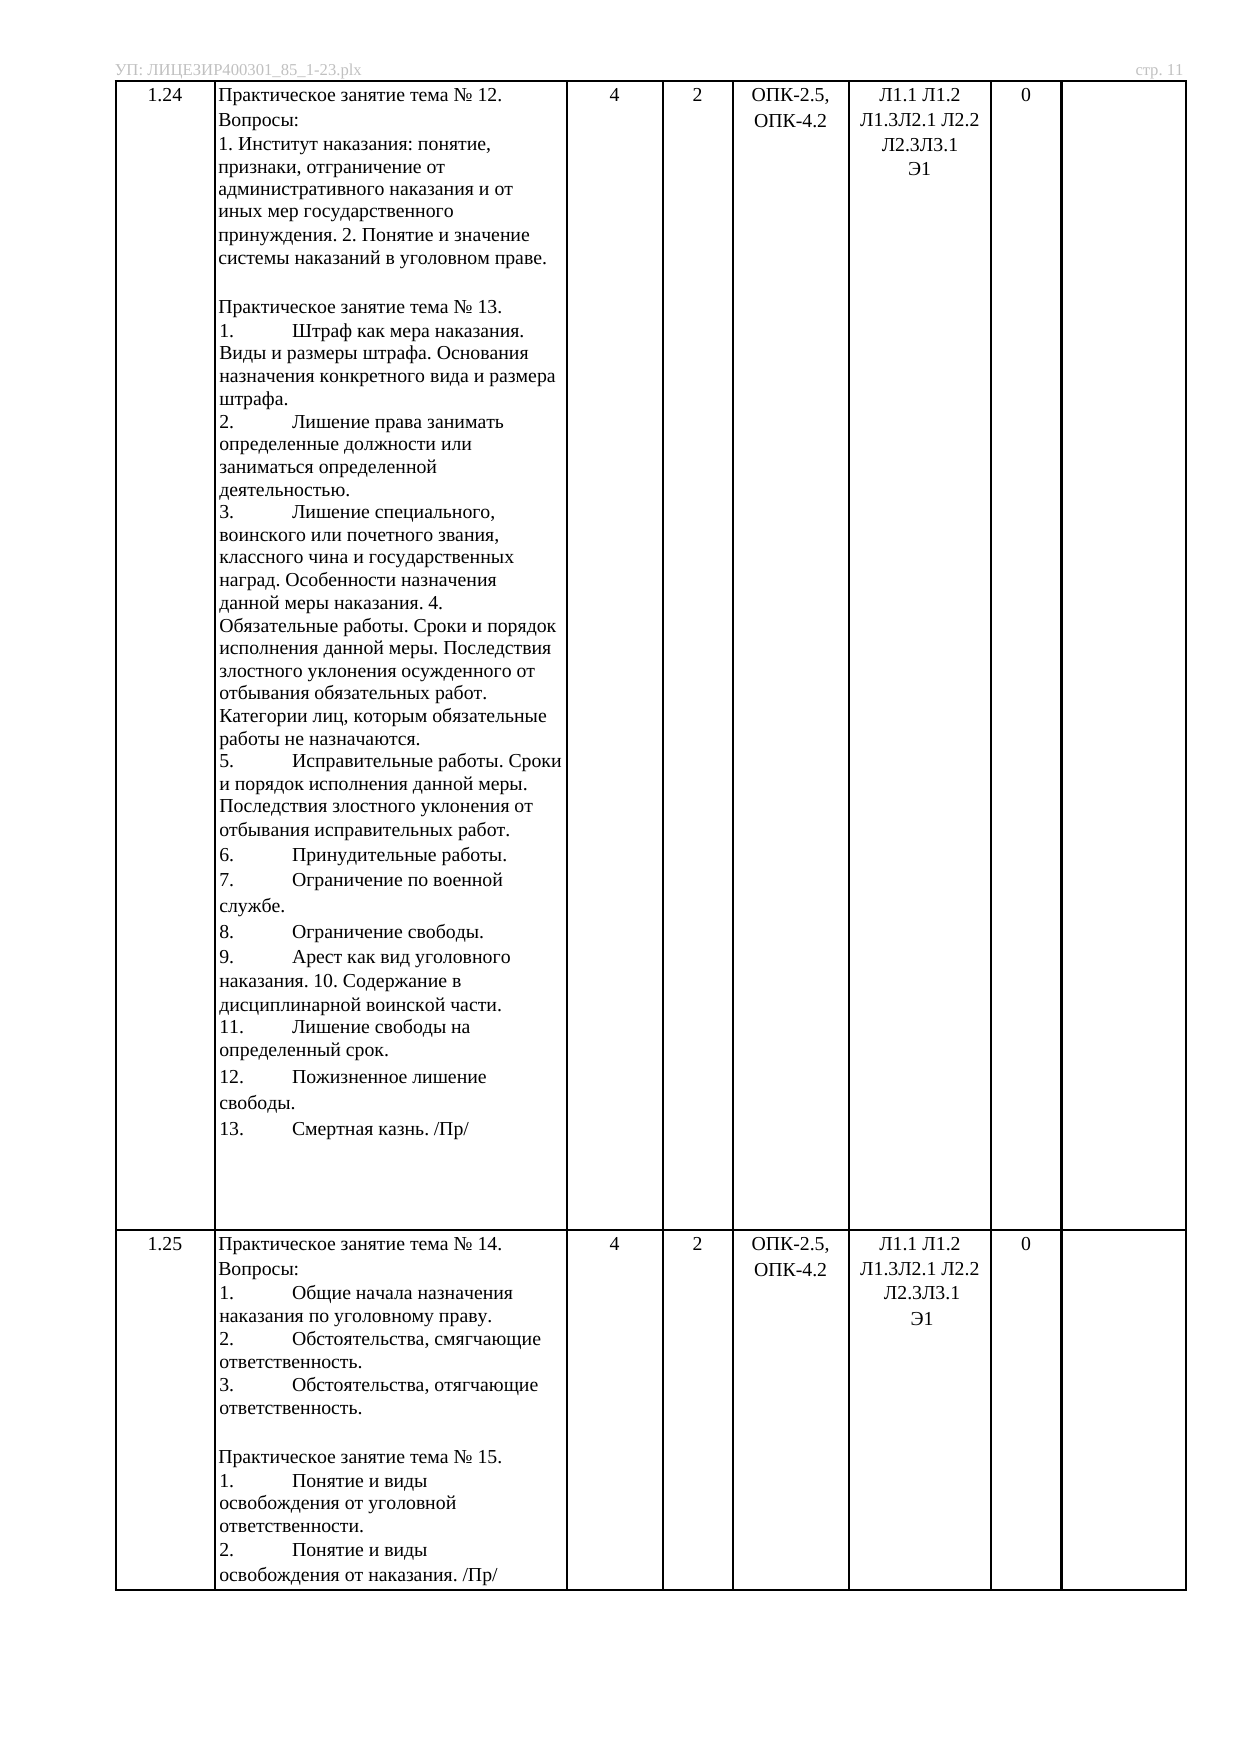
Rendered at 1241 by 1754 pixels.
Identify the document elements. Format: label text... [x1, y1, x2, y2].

table_cell [1063, 1231, 1185, 1588]
table_cell 2 [664, 1231, 732, 1588]
table_cell 0 [992, 1231, 1060, 1588]
table_cell ОПК-2.5, ОПК-4.2 [734, 1231, 848, 1588]
table_header Практическое занятие тема № 12. Вопросы: 1. Институт наказания: понятие, признаки, отграничение от административного наказания и от иных мер государственного принуждения. 2. Понятие и значение системы наказаний в уголовном праве. Практическое занятие тема № 13. Штраф как мера наказания. Виды и размеры штрафа. Основания назначения конкретного вида и размера штрафа. Лишение права занимать определенные должности или заниматься определенной деятельностью. Лишение специального, воинского или почетного звания, классного чина и государственных наград. Особенности назначения данной меры наказания. 4. Обязательные работы. Сроки и порядок исполнения данной меры. Последствия злостного уклонения осужденного от отбывания обязательных работ. Категории лиц, которым обязательные работы не назначаются. Исправительные работы. Сроки и порядок исполнения данной меры. Последствия злостного уклонения от отбывания исправительных работ. Принудительные работы. Ограничение по военной службе. Ограничение свободы. Арест как вид уголовного наказания. 10. Содержание в дисциплинарной воинской части. Лишение свободы на определенный срок. Пожизненное лишение свободы. Смертная казнь. /Пр/ [216, 82, 566, 1229]
table_header 2 [664, 82, 732, 1229]
table_cell 1.25 [117, 1231, 214, 1588]
table_cell Л1.1 Л1.2 Л1.3Л2.1 Л2.2 Л2.3Л3.1 Э1 [850, 1231, 990, 1588]
table_cell Практическое занятие тема № 14. Вопросы: Общие начала назначения наказания по уголовному праву. Обстоятельства, смягчающие ответственность. Обстоятельства, отягчающие ответственность. Практическое занятие тема № 15. Понятие и виды освобождения от уголовной ответственности. Понятие и виды освобождения от наказания. /Пр/ [216, 1231, 566, 1588]
table_header ОПК-2.5, ОПК-4.2 [734, 82, 848, 1229]
table_cell 4 [568, 1231, 662, 1588]
table_header 4 [568, 82, 662, 1229]
table_header Л1.1 Л1.2 Л1.3Л2.1 Л2.2 Л2.3Л3.1 Э1 [850, 82, 990, 1229]
table_header [1063, 82, 1185, 1229]
table_header 0 [992, 82, 1060, 1229]
table_header 1.24 [117, 82, 214, 1229]
